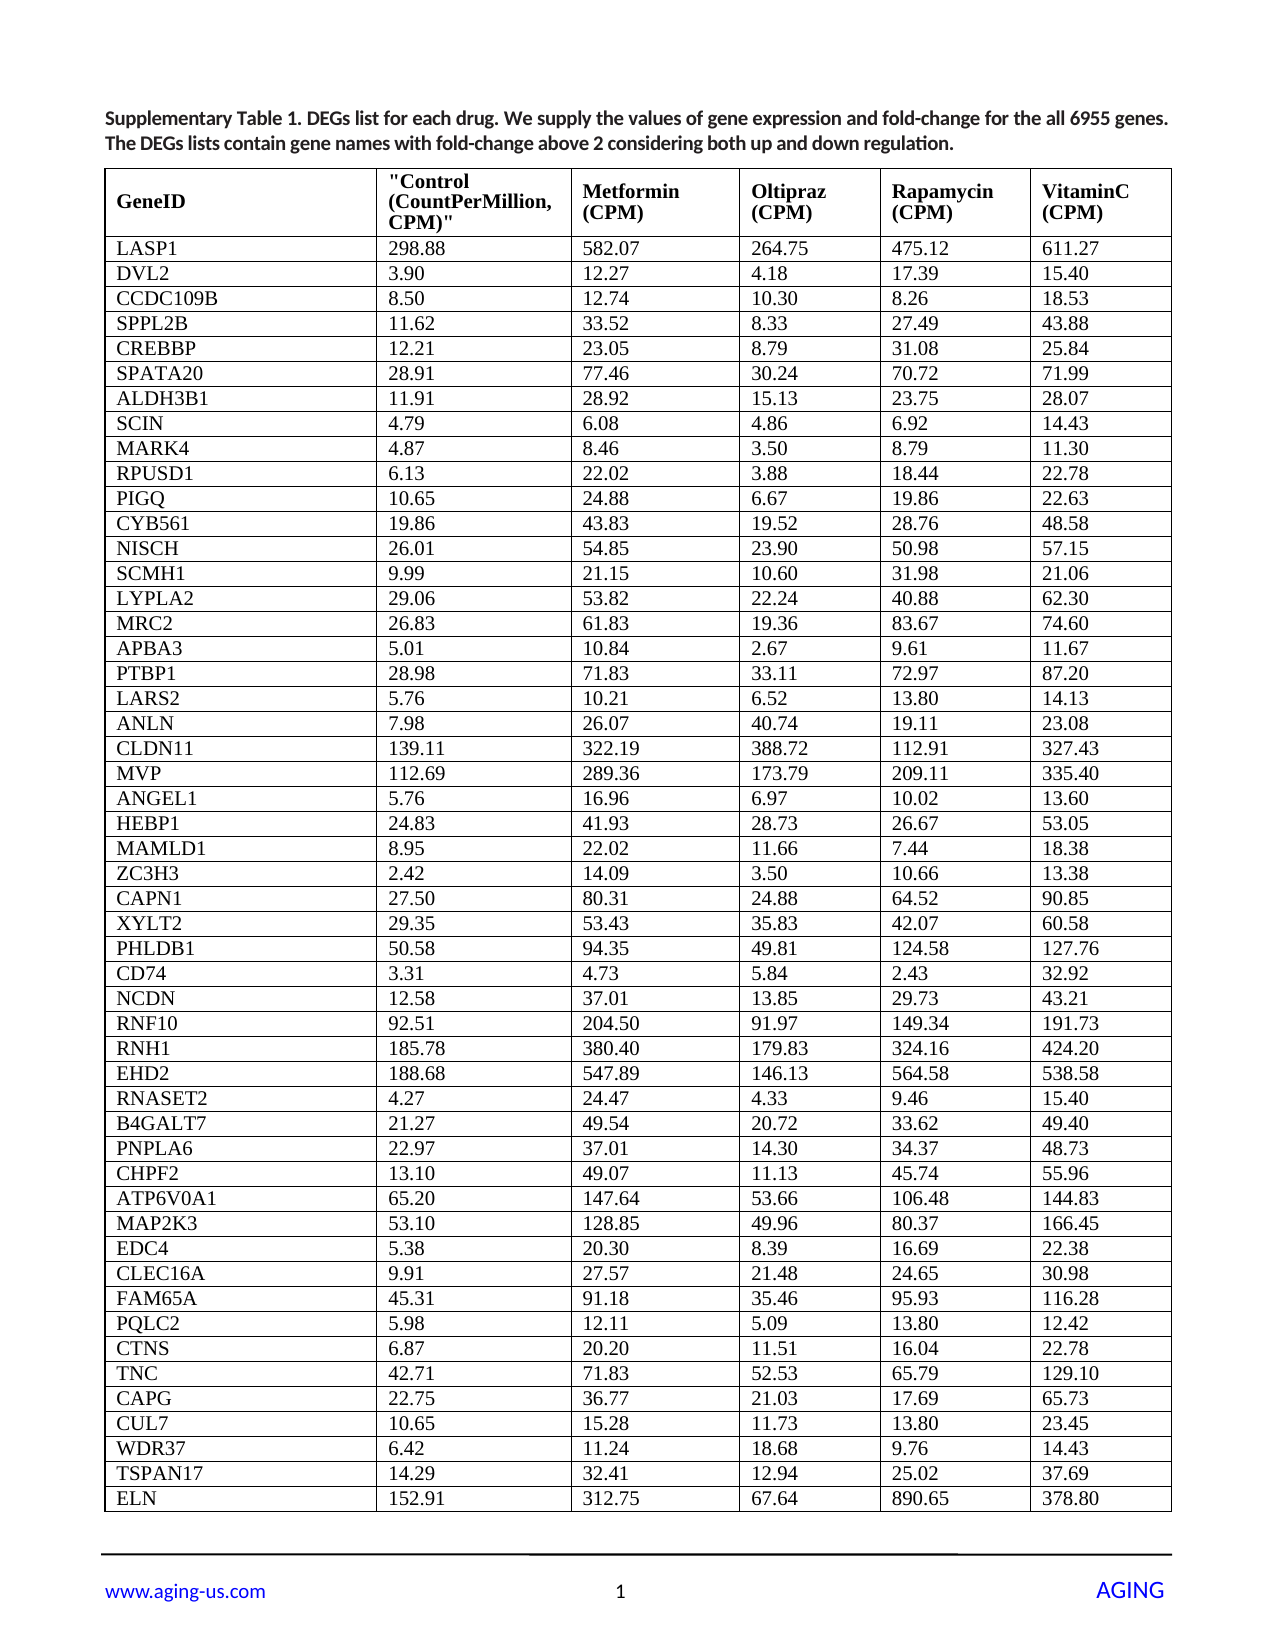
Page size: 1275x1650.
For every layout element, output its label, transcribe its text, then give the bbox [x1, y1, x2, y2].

table_header Oltipraz (CPM) [740, 169, 880, 236]
table_cell 11.51 [740, 1337, 880, 1361]
table_cell 14.13 [1031, 687, 1171, 711]
table_cell 12.21 [377, 337, 571, 361]
table_cell 289.36 [572, 762, 739, 786]
table_cell 53.66 [740, 1187, 880, 1211]
table_cell ELN [106, 1487, 376, 1511]
table_cell 71.83 [572, 662, 739, 686]
table_cell 18.68 [740, 1437, 880, 1461]
table_cell 3.88 [740, 462, 880, 486]
table_cell SCMH1 [106, 562, 376, 586]
table_cell 23.05 [572, 337, 739, 361]
table_cell 11.73 [740, 1412, 880, 1436]
table_cell 71.83 [572, 1362, 739, 1386]
table_cell CAPG [106, 1387, 376, 1411]
table_cell 22.78 [1031, 1337, 1171, 1361]
table_cell TSPAN17 [106, 1462, 376, 1486]
table_cell 8.26 [881, 287, 1030, 311]
table_cell 16.96 [572, 787, 739, 811]
table_cell 10.30 [740, 287, 880, 311]
table_cell 31.08 [881, 337, 1030, 361]
table_cell 4.79 [377, 412, 571, 436]
table_cell 41.93 [572, 812, 739, 836]
table_cell 50.58 [377, 937, 571, 961]
table_cell CUL7 [106, 1412, 376, 1436]
table_cell ATP6V0A1 [106, 1187, 376, 1211]
table_cell 14.30 [740, 1137, 880, 1161]
table_cell SPATA20 [106, 362, 376, 386]
table_cell MAP2K3 [106, 1212, 376, 1236]
table_cell CTNS [106, 1337, 376, 1361]
table_cell 564.58 [881, 1062, 1030, 1086]
table_cell PIGQ [106, 487, 376, 511]
table_cell 8.46 [572, 437, 739, 461]
table_cell ANLN [106, 712, 376, 736]
table_cell 12.27 [572, 262, 739, 286]
table_cell 14.09 [572, 862, 739, 886]
table_cell 6.13 [377, 462, 571, 486]
table_cell 29.73 [881, 987, 1030, 1011]
table_cell 152.91 [377, 1487, 571, 1511]
table_cell 37.69 [1031, 1462, 1171, 1486]
table_cell 378.80 [1031, 1487, 1171, 1511]
table_cell PQLC2 [106, 1312, 376, 1336]
table_cell 29.35 [377, 912, 571, 936]
table_cell RNH1 [106, 1037, 376, 1061]
table_cell 50.98 [881, 537, 1030, 561]
table_cell 65.73 [1031, 1387, 1171, 1411]
table_cell 5.84 [740, 962, 880, 986]
table_cell 6.52 [740, 687, 880, 711]
table_cell 3.50 [740, 862, 880, 886]
table_cell 94.35 [572, 937, 739, 961]
table_cell 8.79 [740, 337, 880, 361]
table_cell 185.78 [377, 1037, 571, 1061]
table_cell 12.94 [740, 1462, 880, 1486]
table_cell 424.20 [1031, 1037, 1171, 1061]
table_cell MRC2 [106, 612, 376, 636]
table_cell 45.74 [881, 1162, 1030, 1186]
table_cell 48.58 [1031, 512, 1171, 536]
table_cell 55.96 [1031, 1162, 1171, 1186]
table_cell 48.73 [1031, 1137, 1171, 1161]
table_cell 37.01 [572, 987, 739, 1011]
table_cell TNC [106, 1362, 376, 1386]
table_cell 65.79 [881, 1362, 1030, 1386]
table_cell NCDN [106, 987, 376, 1011]
table_cell 24.47 [572, 1087, 739, 1111]
table_cell 12.74 [572, 287, 739, 311]
table_cell 22.02 [572, 837, 739, 861]
table_cell 6.67 [740, 487, 880, 511]
table_cell 611.27 [1031, 237, 1171, 261]
table_cell 5.01 [377, 637, 571, 661]
table_cell 388.72 [740, 737, 880, 761]
table_cell 8.79 [881, 437, 1030, 461]
table_cell 112.69 [377, 762, 571, 786]
table_cell 475.12 [881, 237, 1030, 261]
table_header VitaminC (CPM) [1031, 169, 1171, 236]
table_cell 11.24 [572, 1437, 739, 1461]
table_cell 15.40 [1031, 262, 1171, 286]
table_cell 12.42 [1031, 1312, 1171, 1336]
table_cell 10.84 [572, 637, 739, 661]
table_cell 6.87 [377, 1337, 571, 1361]
table_cell RNASET2 [106, 1087, 376, 1111]
table_cell ZC3H3 [106, 862, 376, 886]
table_cell 298.88 [377, 237, 571, 261]
table_cell 22.97 [377, 1137, 571, 1161]
table_cell 11.62 [377, 312, 571, 336]
table_cell 91.18 [572, 1287, 739, 1311]
table_cell 24.88 [740, 887, 880, 911]
table_cell 5.38 [377, 1237, 571, 1261]
table_cell MARK4 [106, 437, 376, 461]
table_cell 32.41 [572, 1462, 739, 1486]
table_cell CHPF2 [106, 1162, 376, 1186]
table_cell 9.91 [377, 1262, 571, 1286]
table_cell 24.88 [572, 487, 739, 511]
table_cell 10.60 [740, 562, 880, 586]
table_cell 2.42 [377, 862, 571, 886]
table_cell MVP [106, 762, 376, 786]
table_cell 30.98 [1031, 1262, 1171, 1286]
table_cell 24.65 [881, 1262, 1030, 1286]
table_cell 147.64 [572, 1187, 739, 1211]
table_cell 22.75 [377, 1387, 571, 1411]
table_cell 40.88 [881, 587, 1030, 611]
table_cell 20.20 [572, 1337, 739, 1361]
table_cell 14.43 [1031, 1437, 1171, 1461]
table_cell 26.67 [881, 812, 1030, 836]
table_cell 264.75 [740, 237, 880, 261]
table_cell 18.53 [1031, 287, 1171, 311]
table_cell 4.27 [377, 1087, 571, 1111]
table_cell 92.51 [377, 1012, 571, 1036]
table_cell 49.96 [740, 1212, 880, 1236]
table_cell 3.31 [377, 962, 571, 986]
table_cell 4.18 [740, 262, 880, 286]
table_cell 17.39 [881, 262, 1030, 286]
table_cell 42.07 [881, 912, 1030, 936]
table_cell RNF10 [106, 1012, 376, 1036]
table_cell 43.88 [1031, 312, 1171, 336]
table_cell WDR37 [106, 1437, 376, 1461]
table_cell 36.77 [572, 1387, 739, 1411]
table_cell 77.46 [572, 362, 739, 386]
table_cell SCIN [106, 412, 376, 436]
table_cell 12.11 [572, 1312, 739, 1336]
table_cell 16.69 [881, 1237, 1030, 1261]
table_cell ALDH3B1 [106, 387, 376, 411]
table_header Metformin (CPM) [572, 169, 739, 236]
table_cell 43.21 [1031, 987, 1171, 1011]
table_cell 83.67 [881, 612, 1030, 636]
table_cell 80.31 [572, 887, 739, 911]
table_cell B4GALT7 [106, 1112, 376, 1136]
table_cell 26.01 [377, 537, 571, 561]
table_cell 335.40 [1031, 762, 1171, 786]
table_cell MAMLD1 [106, 837, 376, 861]
table_cell EHD2 [106, 1062, 376, 1086]
table_cell 28.92 [572, 387, 739, 411]
table_cell EDC4 [106, 1237, 376, 1261]
table_cell 380.40 [572, 1037, 739, 1061]
table_cell 4.86 [740, 412, 880, 436]
table_cell 53.43 [572, 912, 739, 936]
table_header "Control (CountPerMillion, CPM)" [377, 169, 571, 236]
table_cell 42.71 [377, 1362, 571, 1386]
table_cell 23.90 [740, 537, 880, 561]
table_cell PTBP1 [106, 662, 376, 686]
table_cell 3.50 [740, 437, 880, 461]
table_cell 10.65 [377, 487, 571, 511]
table_cell 149.34 [881, 1012, 1030, 1036]
table_cell 40.74 [740, 712, 880, 736]
table_cell 19.52 [740, 512, 880, 536]
table_cell 10.02 [881, 787, 1030, 811]
table_cell 7.98 [377, 712, 571, 736]
table_cell 19.11 [881, 712, 1030, 736]
table_cell 24.83 [377, 812, 571, 836]
table_cell 35.46 [740, 1287, 880, 1311]
table_cell FAM65A [106, 1287, 376, 1311]
table_cell 21.48 [740, 1262, 880, 1286]
table_cell 71.99 [1031, 362, 1171, 386]
table_cell 5.09 [740, 1312, 880, 1336]
table_cell 28.73 [740, 812, 880, 836]
table_cell 146.13 [740, 1062, 880, 1086]
table_cell 19.86 [377, 512, 571, 536]
table_cell 19.86 [881, 487, 1030, 511]
table_cell 12.58 [377, 987, 571, 1011]
table_cell 890.65 [881, 1487, 1030, 1511]
table_cell 179.83 [740, 1037, 880, 1061]
table_cell 28.98 [377, 662, 571, 686]
table_cell 37.01 [572, 1137, 739, 1161]
table_cell 28.91 [377, 362, 571, 386]
table_cell 20.30 [572, 1237, 739, 1261]
table_cell 33.52 [572, 312, 739, 336]
table_cell 11.30 [1031, 437, 1171, 461]
table_cell 5.98 [377, 1312, 571, 1336]
table_cell 49.54 [572, 1112, 739, 1136]
table_cell 7.44 [881, 837, 1030, 861]
table_cell 22.63 [1031, 487, 1171, 511]
table_cell 32.92 [1031, 962, 1171, 986]
table_cell 11.66 [740, 837, 880, 861]
table_cell 30.24 [740, 362, 880, 386]
table_cell 19.36 [740, 612, 880, 636]
table_cell 13.85 [740, 987, 880, 1011]
table_cell 11.13 [740, 1162, 880, 1186]
table_cell 5.76 [377, 687, 571, 711]
table_cell 4.33 [740, 1087, 880, 1111]
table_cell 18.38 [1031, 837, 1171, 861]
table_cell 547.89 [572, 1062, 739, 1086]
table_cell CREBBP [106, 337, 376, 361]
table_cell 60.58 [1031, 912, 1171, 936]
table_cell 21.27 [377, 1112, 571, 1136]
table_cell 14.43 [1031, 412, 1171, 436]
table_cell DVL2 [106, 262, 376, 286]
table_cell 13.80 [881, 1412, 1030, 1436]
table_cell XYLT2 [106, 912, 376, 936]
table_cell 8.50 [377, 287, 571, 311]
table_cell 70.72 [881, 362, 1030, 386]
table_cell NISCH [106, 537, 376, 561]
table_cell 14.29 [377, 1462, 571, 1486]
table_cell PNPLA6 [106, 1137, 376, 1161]
table_cell 22.38 [1031, 1237, 1171, 1261]
table_cell SPPL2B [106, 312, 376, 336]
table_cell 21.03 [740, 1387, 880, 1411]
table_cell 128.85 [572, 1212, 739, 1236]
table_cell 17.69 [881, 1387, 1030, 1411]
table_cell 21.06 [1031, 562, 1171, 586]
table_cell 26.07 [572, 712, 739, 736]
table_cell 144.83 [1031, 1187, 1171, 1211]
table_cell 33.62 [881, 1112, 1030, 1136]
table_cell CAPN1 [106, 887, 376, 911]
table_cell 22.24 [740, 587, 880, 611]
table_cell 16.04 [881, 1337, 1030, 1361]
table_cell 13.38 [1031, 862, 1171, 886]
table_cell 25.84 [1031, 337, 1171, 361]
table_cell 204.50 [572, 1012, 739, 1036]
table_cell 13.80 [881, 1312, 1030, 1336]
table_cell 23.45 [1031, 1412, 1171, 1436]
table_cell 312.75 [572, 1487, 739, 1511]
table_cell CLDN11 [106, 737, 376, 761]
table_cell LARS2 [106, 687, 376, 711]
table_cell 23.75 [881, 387, 1030, 411]
table_cell 166.45 [1031, 1212, 1171, 1236]
table_cell 9.99 [377, 562, 571, 586]
table_cell 49.07 [572, 1162, 739, 1186]
table_cell 65.20 [377, 1187, 571, 1211]
table_cell 26.83 [377, 612, 571, 636]
table_cell 6.08 [572, 412, 739, 436]
table_cell 87.20 [1031, 662, 1171, 686]
table_cell 6.42 [377, 1437, 571, 1461]
table_cell 322.19 [572, 737, 739, 761]
table_cell 112.91 [881, 737, 1030, 761]
table_header Rapamycin (CPM) [881, 169, 1030, 236]
table_cell 209.11 [881, 762, 1030, 786]
table_cell 49.40 [1031, 1112, 1171, 1136]
table_cell 43.83 [572, 512, 739, 536]
table_cell 324.16 [881, 1037, 1030, 1061]
table_cell 538.58 [1031, 1062, 1171, 1086]
table_cell 34.37 [881, 1137, 1030, 1161]
table_cell CYB561 [106, 512, 376, 536]
table_cell 11.91 [377, 387, 571, 411]
table_cell 23.08 [1031, 712, 1171, 736]
table_cell 90.85 [1031, 887, 1171, 911]
table_cell 27.49 [881, 312, 1030, 336]
table_cell 27.50 [377, 887, 571, 911]
table_cell APBA3 [106, 637, 376, 661]
table_cell CLEC16A [106, 1262, 376, 1286]
table_cell 8.95 [377, 837, 571, 861]
table_cell 10.66 [881, 862, 1030, 886]
table_cell 80.37 [881, 1212, 1030, 1236]
table_cell 327.43 [1031, 737, 1171, 761]
table_cell 22.78 [1031, 462, 1171, 486]
table_cell 35.83 [740, 912, 880, 936]
table_cell 53.10 [377, 1212, 571, 1236]
table_cell 21.15 [572, 562, 739, 586]
table_cell 13.60 [1031, 787, 1171, 811]
table_cell PHLDB1 [106, 937, 376, 961]
table_cell CCDC109B [106, 287, 376, 311]
table_cell 15.40 [1031, 1087, 1171, 1111]
table_cell 191.73 [1031, 1012, 1171, 1036]
table_cell 11.67 [1031, 637, 1171, 661]
table_cell 29.06 [377, 587, 571, 611]
table_cell CD74 [106, 962, 376, 986]
table_cell 91.97 [740, 1012, 880, 1036]
table_cell 45.31 [377, 1287, 571, 1311]
table_cell 139.11 [377, 737, 571, 761]
table_cell 9.61 [881, 637, 1030, 661]
table_cell 4.73 [572, 962, 739, 986]
table_cell 4.87 [377, 437, 571, 461]
table_cell 9.46 [881, 1087, 1030, 1111]
table_cell 22.02 [572, 462, 739, 486]
table_cell 72.97 [881, 662, 1030, 686]
table_cell 8.33 [740, 312, 880, 336]
table_cell 62.30 [1031, 587, 1171, 611]
table_cell 9.76 [881, 1437, 1030, 1461]
table_cell 27.57 [572, 1262, 739, 1286]
table_cell 173.79 [740, 762, 880, 786]
table_cell 33.11 [740, 662, 880, 686]
table_cell 74.60 [1031, 612, 1171, 636]
table_cell 106.48 [881, 1187, 1030, 1211]
table_cell 10.21 [572, 687, 739, 711]
table_cell 8.39 [740, 1237, 880, 1261]
table_cell 582.07 [572, 237, 739, 261]
table_cell 53.82 [572, 587, 739, 611]
table_cell 3.90 [377, 262, 571, 286]
table_cell 6.97 [740, 787, 880, 811]
table_cell LASP1 [106, 237, 376, 261]
table_header GeneID [106, 169, 376, 236]
table_cell 13.80 [881, 687, 1030, 711]
table_cell 10.65 [377, 1412, 571, 1436]
table_cell 61.83 [572, 612, 739, 636]
table_cell 28.76 [881, 512, 1030, 536]
table_cell 95.93 [881, 1287, 1030, 1311]
table_cell 49.81 [740, 937, 880, 961]
table_cell 116.28 [1031, 1287, 1171, 1311]
table_cell LYPLA2 [106, 587, 376, 611]
table_cell 5.76 [377, 787, 571, 811]
table_cell 52.53 [740, 1362, 880, 1386]
table_cell 28.07 [1031, 387, 1171, 411]
table_cell 53.05 [1031, 812, 1171, 836]
table_cell 2.43 [881, 962, 1030, 986]
table_cell 6.92 [881, 412, 1030, 436]
table_cell 124.58 [881, 937, 1030, 961]
table_cell 129.10 [1031, 1362, 1171, 1386]
table_cell ANGEL1 [106, 787, 376, 811]
table_cell 54.85 [572, 537, 739, 561]
table_cell 127.76 [1031, 937, 1171, 961]
table_cell 15.28 [572, 1412, 739, 1436]
table_cell 2.67 [740, 637, 880, 661]
table_cell 64.52 [881, 887, 1030, 911]
table_cell 20.72 [740, 1112, 880, 1136]
table_cell 31.98 [881, 562, 1030, 586]
text Supplementary Table 1. DEGs list for each drug. We supply the values of gene expression and fold-change for the all 6955 genes. The DEGs lists contain gene names with fold-change above 2 considering both up and down regulation. [105, 105, 1170, 156]
table_cell 13.10 [377, 1162, 571, 1186]
table_cell RPUSD1 [106, 462, 376, 486]
table_cell 67.64 [740, 1487, 880, 1511]
table_cell 188.68 [377, 1062, 571, 1086]
table_cell 57.15 [1031, 537, 1171, 561]
table_cell 15.13 [740, 387, 880, 411]
table_cell HEBP1 [106, 812, 376, 836]
table_cell 25.02 [881, 1462, 1030, 1486]
table_cell 18.44 [881, 462, 1030, 486]
